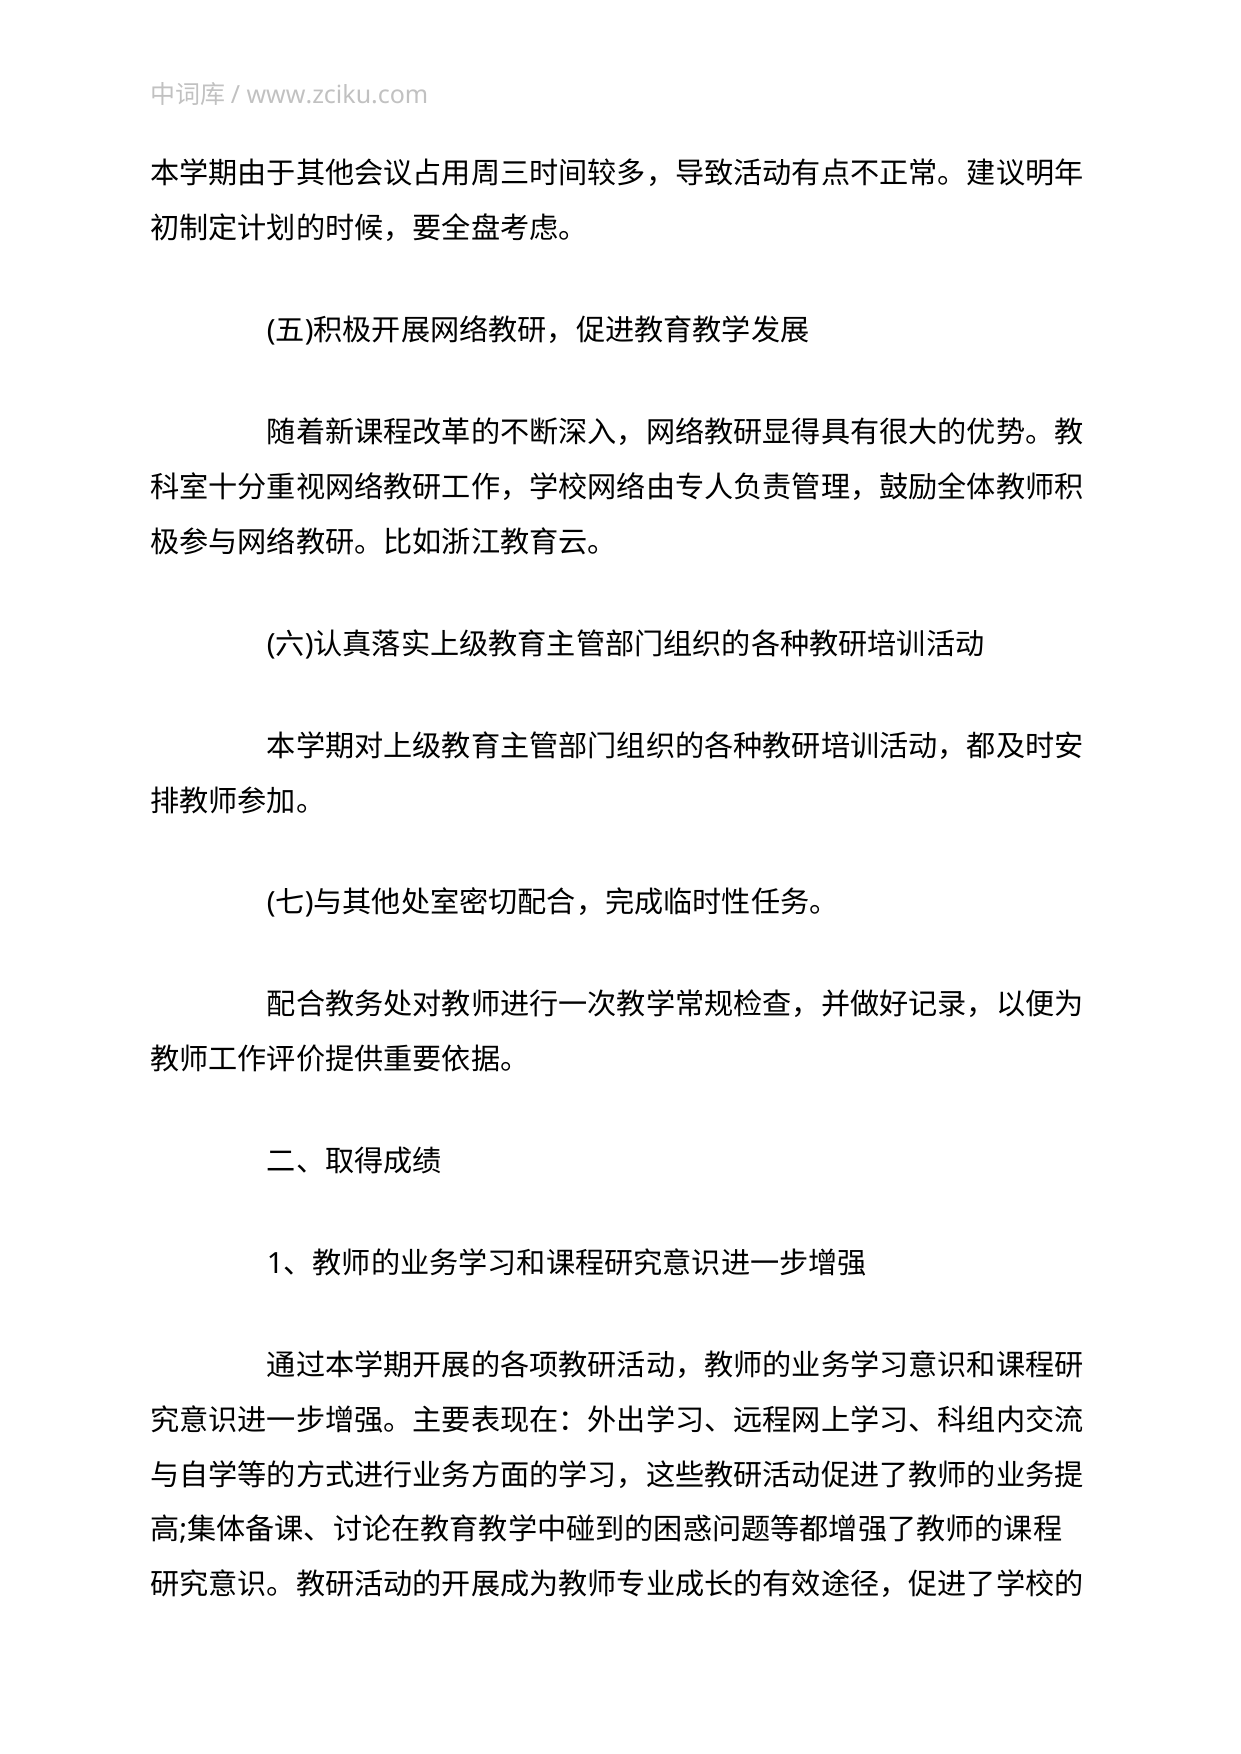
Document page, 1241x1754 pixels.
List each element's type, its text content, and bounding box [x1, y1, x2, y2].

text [150, 1341, 1090, 1603]
text (六)认真落实上级教育主管部门组织的各种教研培训活动 [150, 620, 1090, 663]
text 1、教师的业务学习和课程研究意识进一步增强 [150, 1239, 1090, 1282]
text (五)积极开展网络教研，促进教育教学发展 [150, 307, 1090, 349]
text 本学期对上级教育主管部门组织的各种教研培训活动，都及时安排教师参加。 [150, 722, 1090, 819]
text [150, 150, 1090, 247]
text (七)与其他处室密切配合，完成临时性任务。 [150, 879, 1090, 921]
text 配合教务处对教师进行一次教学常规检查，并做好记录，以便为教师工作评价提供重要依据。 [150, 981, 1090, 1078]
text 随着新课程改革的不断深入，网络教研显得具有很大的优势。教科室十分重视网络教研工作，学校网络由专人负责管理，鼓励全体教师积极参与网络教研。比如浙江教育云。 [150, 409, 1090, 561]
text 二、取得成绩 [150, 1137, 1090, 1180]
